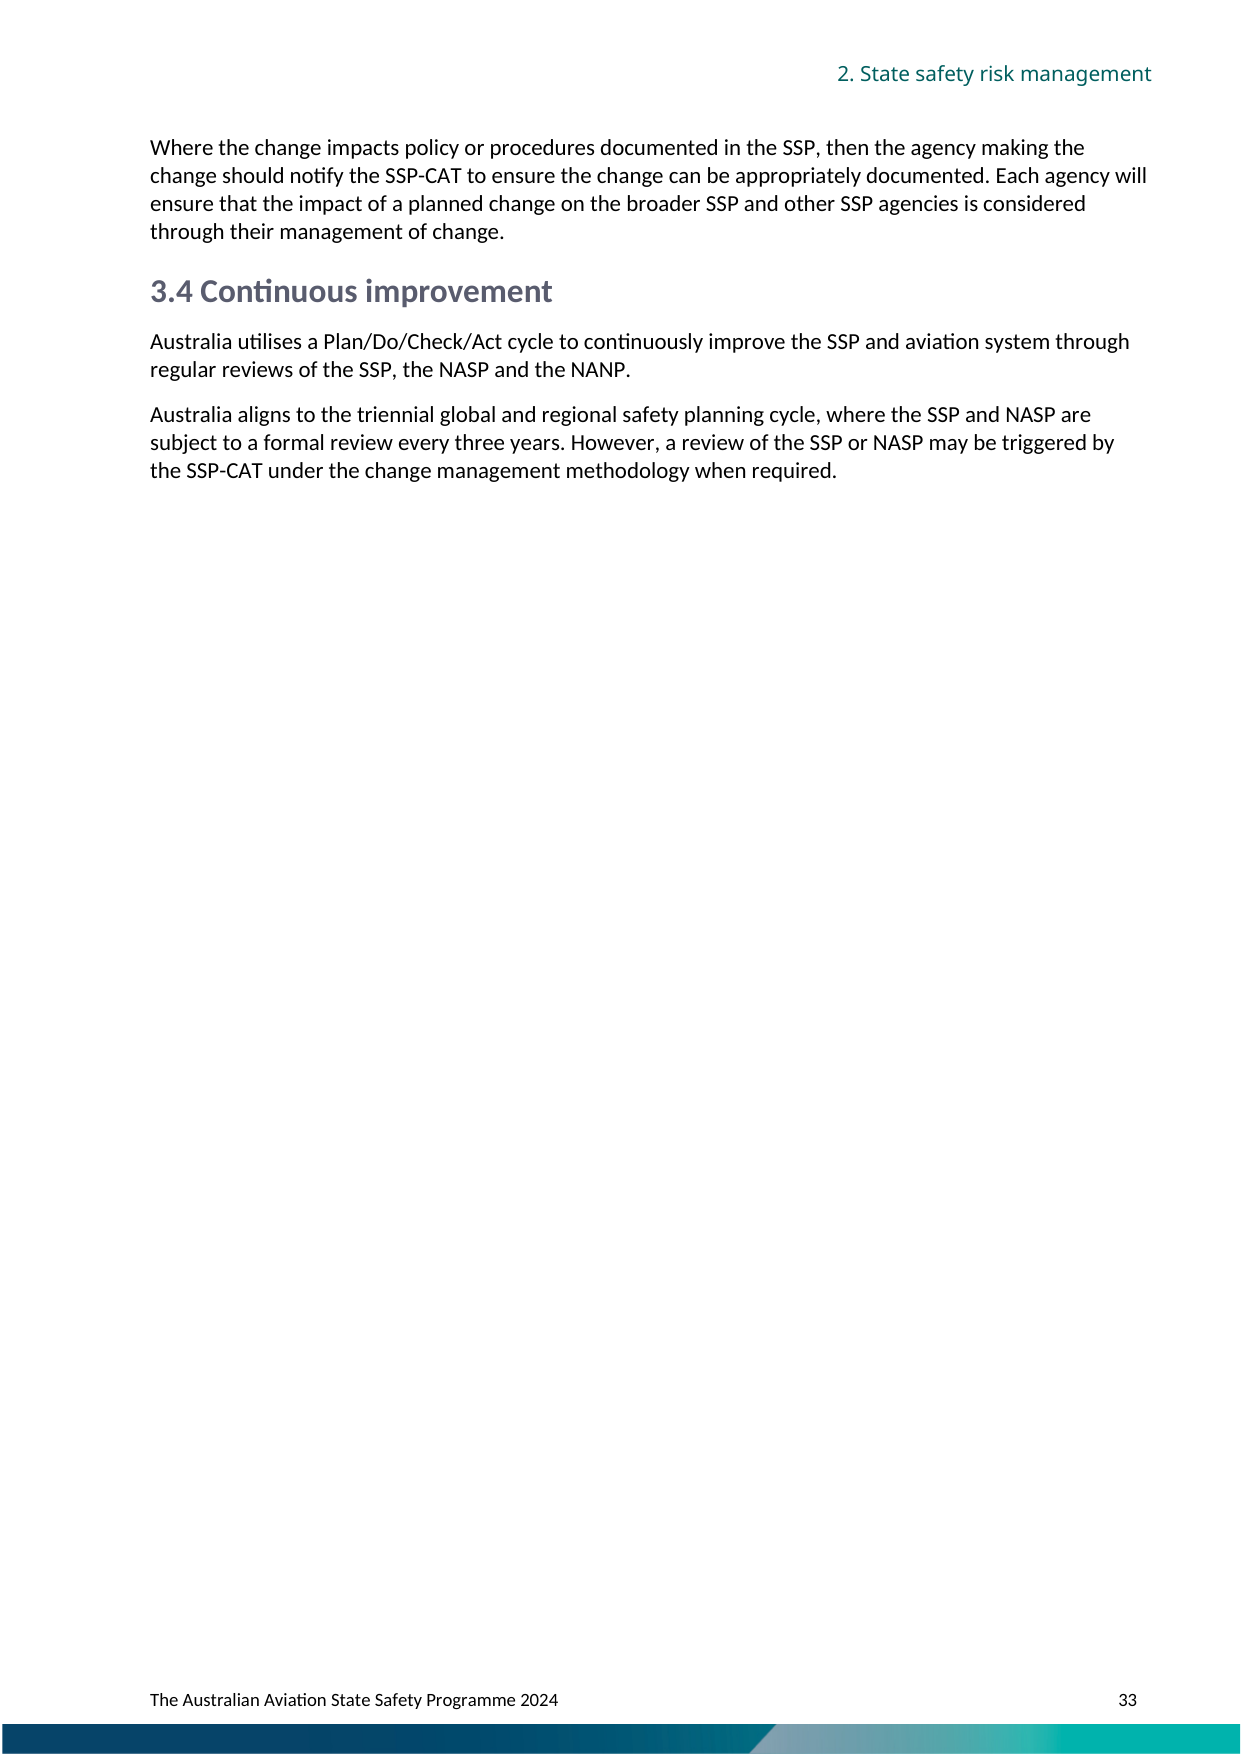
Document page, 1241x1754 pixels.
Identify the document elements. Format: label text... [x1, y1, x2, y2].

picture [744, 1724, 1241, 1754]
text Australia aligns to the triennial global and regional safety planning cycle, where the SSP and NASP are subject to a formal review every three years. However, a review of the SSP or NASP may be triggered by the SSP-CAT under the change management methodology when required. [150, 400, 1152, 484]
text Where the change impacts policy or procedures documented in the SSP, then the agency making the change should notify the SSP-CAT to ensure the change can be appropriately documented. Each agency will ensure that the impact of a planned change on the broader SSP and other SSP agencies is considered through their management of change. [150, 133, 1152, 245]
text Australia utilises a Plan/Do/Check/Act cycle to continuously improve the SSP and aviation system through regular reviews of the SSP, the NASP and the NANP. [150, 327, 1152, 383]
subtitle 3.4 Continuous improvement [150, 270, 1152, 311]
picture [2, 1724, 422, 1754]
